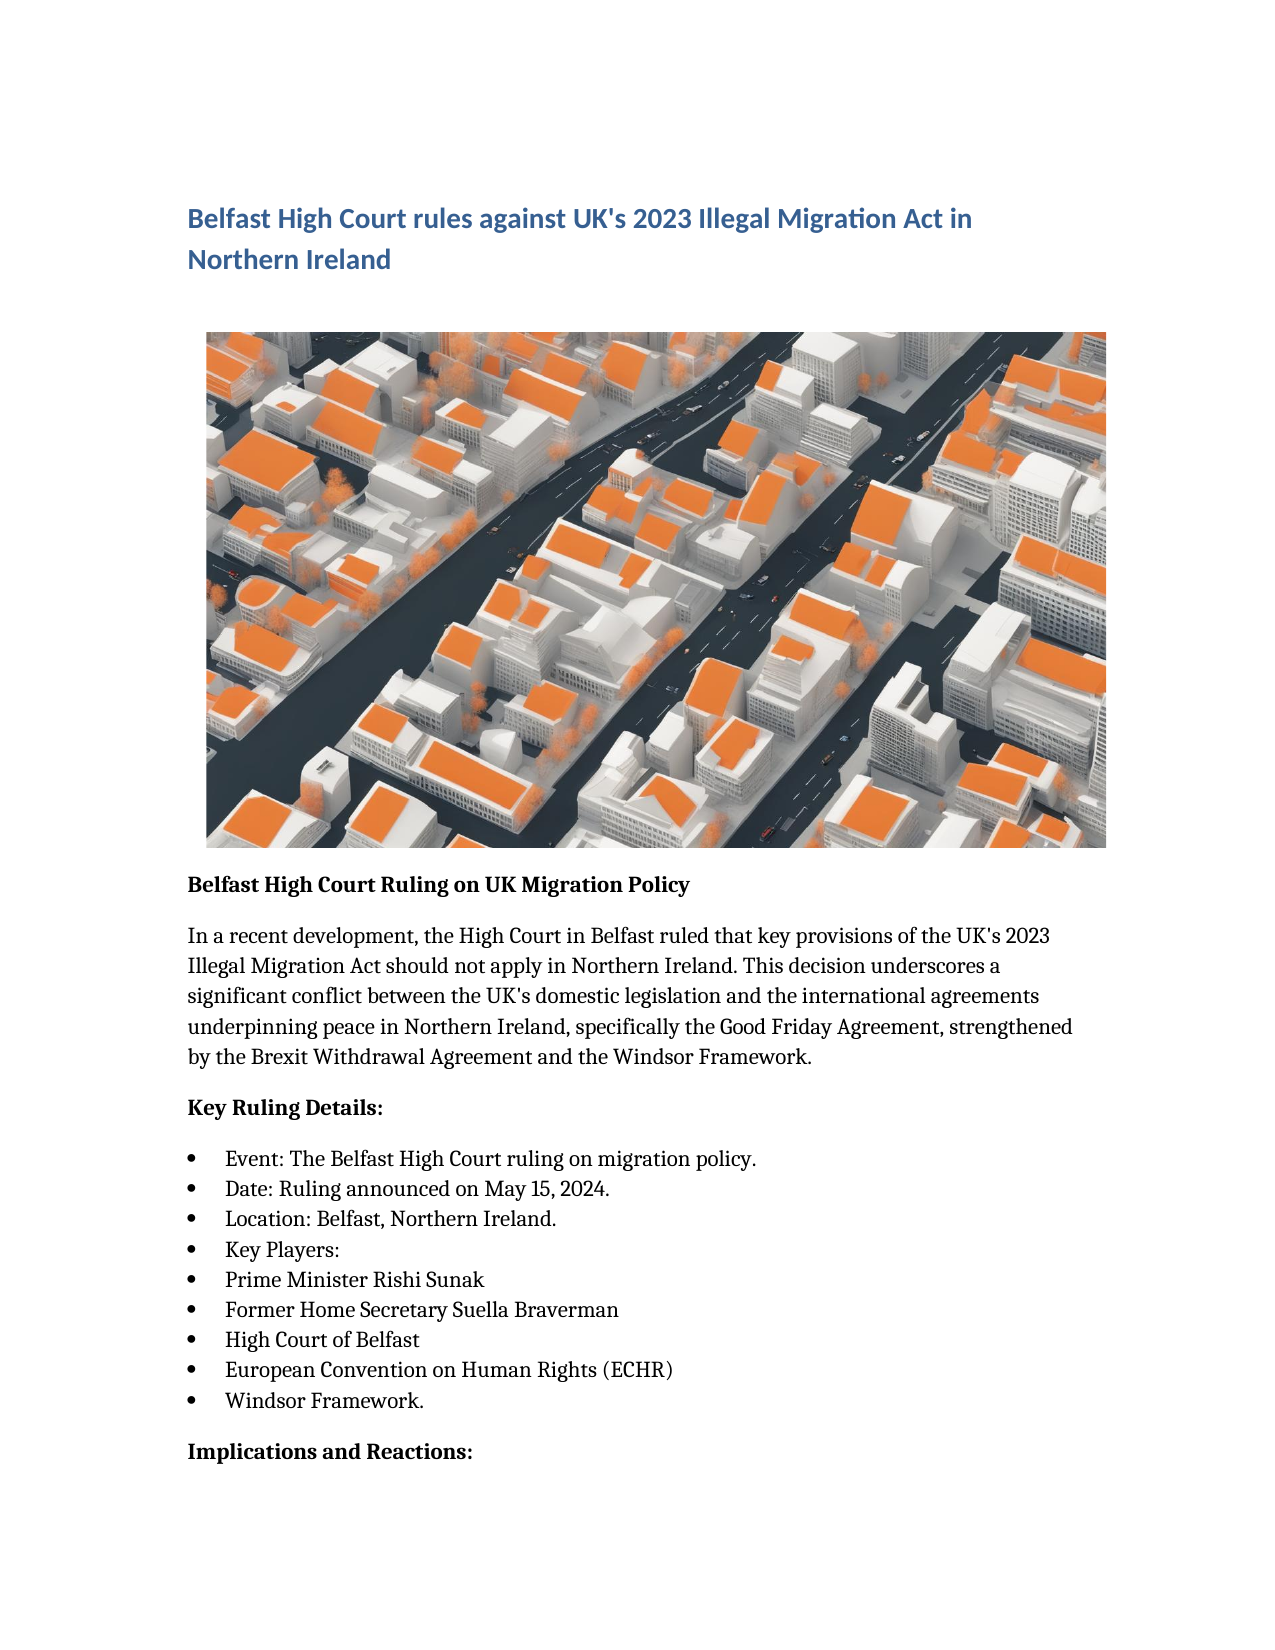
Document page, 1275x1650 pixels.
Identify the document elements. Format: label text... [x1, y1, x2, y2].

list European Convention on Human Rights (ECHR) [187, 1357, 1087, 1384]
text In a recent development, the High Court in Belfast ruled that key provisions of the UK's 2023 Illegal Migration Act should not apply in Northern Ireland. This decision underscores a significant conflict between the UK's domestic legislation and the international agreements underpinning peace in Northern Ireland, specifically the Good Friday Agreement, strengthened by the Brexit Withdrawal Agreement and the Windsor Framework. [187, 923, 1087, 1070]
list Date: Ruling announced on May 15, 2024. [187, 1176, 1087, 1202]
text Belfast High Court Ruling on UK Migration Policy [187, 872, 1087, 898]
list Prime Minister Rishi Sunak [187, 1267, 1087, 1293]
text Key Ruling Details: [187, 1095, 1087, 1121]
list Key Players: [187, 1236, 1087, 1263]
list Former Home Secretary Suella Braverman [187, 1297, 1087, 1323]
list Location: Belfast, Northern Ireland. [187, 1206, 1087, 1233]
text Implications and Reactions: [187, 1438, 1087, 1465]
picture [206, 332, 1107, 848]
list Windsor Framework. [187, 1387, 1087, 1414]
list Event: The Belfast High Court ruling on migration policy. [187, 1146, 1087, 1172]
list High Court of Belfast [187, 1327, 1087, 1353]
subtitle Belfast High Court rules against UK's 2023 Illegal Migration Act in Northern Ireland [187, 200, 1087, 277]
